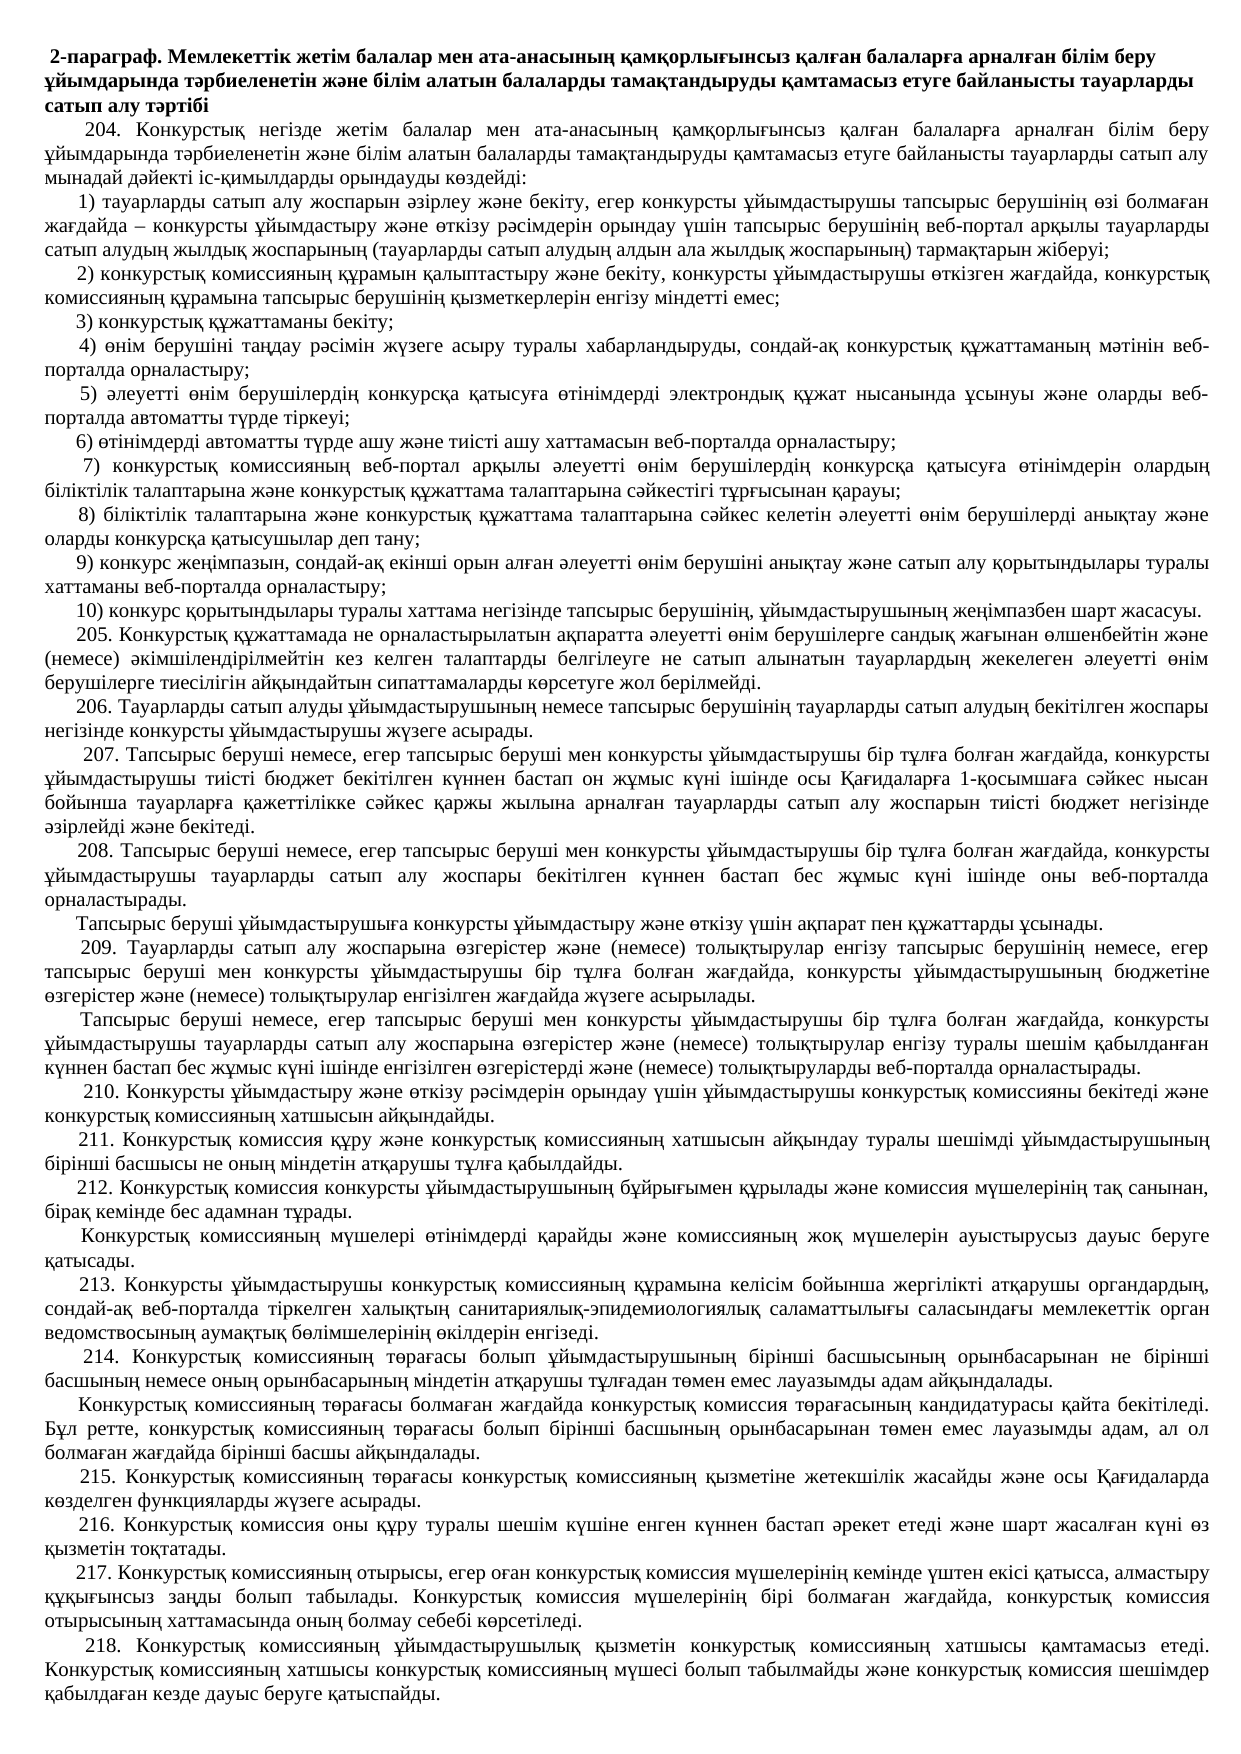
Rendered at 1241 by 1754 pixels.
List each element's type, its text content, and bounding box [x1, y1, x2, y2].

text 5) әлеуетті өнім берушілердің конкурсқа қатысуға өтінімдерді электрондық құжат нысанында ұсынуы және оларды веб-порталда автоматты түрде тіркеуі; [44, 381, 1211, 429]
text 205. Конкурстық құжаттамада не орналастырылатын ақпаратта әлеуетті өнім берушілерге сандық жағынан өлшенбейтін және (немесе) әкімшілендірілмейтін кез келген талаптарды белгілеуге не сатып алынатын тауарлардың жекелеген әлеуетті өнім берушілерге тиесілігін айқындайтын сипаттамаларды көрсетуге жол берілмейді. [44, 622, 1211, 694]
text 8) біліктілік талаптарына және конкурстық құжаттама талаптарына сәйкес келетін әлеуетті өнім берушілерді анықтау және оларды конкурсқа қатысушылар деп тану; [44, 502, 1211, 550]
text 210. Конкурсты ұйымдастыру және өткізу рәсімдерін орындау үшін ұйымдастырушы конкурстық комиссияны бекітеді және конкурстық комиссияның хатшысын айқындайды. [44, 1079, 1211, 1127]
text 212. Конкурстық комиссия конкурсты ұйымдастырушының бұйрығымен құрылады және комиссия мүшелерінің тақ санынан, бірақ кемінде бес адамнан тұрады. [44, 1175, 1211, 1223]
text 2) конкурстық комиссияның құрамын қалыптастыру және бекіту, конкурсты ұйымдастырушы өткізген жағдайда, конкурстық комиссияның құрамына тапсырыс берушінің қызметкерлерін енгізу міндетті емес; [44, 261, 1211, 309]
text 218. Конкурстық комиссияның ұйымдастырушылық қызметін конкурстық комиссияның хатшысы қамтамасыз етеді. Конкурстық комиссияның хатшысы конкурстық комиссияның мүшесі болып табылмайды және конкурстық комиссия шешімдер қабылдаған кезде дауыс беруге қатыспайды. [44, 1632, 1211, 1705]
text Конкурстық комиссияның төрағасы болмаған жағдайда конкурстық комиссия төрағасының кандидатурасы қайта бекітіледі. Бұл ретте, конкурстық комиссияның төрағасы болып бірінші басшының орынбасарынан төмен емес лауазымды адам, ал ол болмаған жағдайда бірінші басшы айқындалады. [44, 1392, 1211, 1464]
text 2-параграф. Мемлекеттік жетім балалар мен ата-анасының қамқорлығынсыз қалған балаларға арналған білім беру ұйымдарында тәрбиеленетін және білім алатын балаларды тамақтандыруды қамтамасыз етуге байланысты тауарларды сатып алу тәртібі [44, 44, 1211, 117]
text 216. Конкурстық комиссия оны құру туралы шешім күшіне енген күннен бастап әрекет етеді және шарт жасалған күні өз қызметін тоқтатады. [44, 1512, 1211, 1560]
text 4) өнім берушіні таңдау рәсімін жүзеге асыру туралы хабарландыруды, сондай-ақ конкурстық құжаттаманың мәтінін веб-порталда орналастыру; [44, 333, 1211, 381]
text 208. Тапсырыс беруші немесе, егер тапсырыс беруші мен конкурсты ұйымдастырушы бір тұлға болған жағдайда, конкурсты ұйымдастырушы тауарларды сатып алу жоспары бекітілген күннен бастап бес жұмыс күні ішінде оны веб-порталда орналастырады. [44, 838, 1211, 911]
text 7) конкурстық комиссияның веб-портал арқылы әлеуетті өнім берушілердің конкурсқа қатысуға өтінімдерін олардың біліктілік талаптарына және конкурстық құжаттама талаптарына сәйкестігі тұрғысынан қарауы; [44, 453, 1211, 502]
text 217. Конкурстық комиссияның отырысы, егер оған конкурстық комиссия мүшелерінің кемінде үштен екісі қатысса, алмастыру құқығынсыз заңды болып табылады. Конкурстық комиссия мүшелерінің бірі болмаған жағдайда, конкурстық комиссия отырысының хаттамасында оның болмау себебі көрсетіледі. [44, 1560, 1211, 1632]
text 214. Конкурстық комиссияның төрағасы болып ұйымдастырушының бірінші басшысының орынбасарынан не бірінші басшының немесе оның орынбасарының міндетін атқарушы тұлғадан төмен емес лауазымды адам айқындалады. [44, 1344, 1211, 1392]
text 206. Тауарларды сатып алуды ұйымдастырушының немесе тапсырыс берушінің тауарларды сатып алудың бекітілген жоспары негізінде конкурсты ұйымдастырушы жүзеге асырады. [44, 694, 1211, 742]
text 207. Тапсырыс беруші немесе, егер тапсырыс беруші мен конкурсты ұйымдастырушы бір тұлға болған жағдайда, конкурсты ұйымдастырушы тиісті бюджет бекітілген күннен бастап он жұмыс күні ішінде осы Қағидаларға 1-қосымшаға сәйкес нысан бойынша тауарларға қажеттілікке сәйкес қаржы жылына арналған тауарларды сатып алу жоспарын тиісті бюджет негізінде әзірлейді және бекітеді. [44, 742, 1211, 838]
text Конкурстық комиссияның мүшелері өтінімдерді қарайды және комиссияның жоқ мүшелерін ауыстырусыз дауыс беруге қатысады. [44, 1223, 1211, 1272]
text 215. Конкурстық комиссияның төрағасы конкурстық комиссияның қызметіне жетекшілік жасайды және осы Қағидаларда көзделген функцияларды жүзеге асырады. [44, 1464, 1211, 1512]
text 9) конкурс жеңімпазын, сондай-ақ екінші орын алған әлеуетті өнім берушіні анықтау және сатып алу қорытындылары туралы хаттаманы веб-порталда орналастыру; [44, 550, 1211, 598]
text 10) конкурс қорытындылары туралы хаттама негізінде тапсырыс берушінің, ұйымдастырушының жеңімпазбен шарт жасасуы. [44, 598, 1211, 622]
text 213. Конкурсты ұйымдастырушы конкурстық комиссияның құрамына келісім бойынша жергілікті атқарушы органдардың, сондай-ақ веб-порталда тіркелген халықтың санитариялық-эпидемиологиялық саламаттылығы саласындағы мемлекеттік орган ведомствосының аумақтық бөлімшелерінің өкілдерін енгізеді. [44, 1272, 1211, 1344]
text 1) тауарларды сатып алу жоспарын әзірлеу және бекіту, егер конкурсты ұйымдастырушы тапсырыс берушінің өзі болмаған жағдайда – конкурсты ұйымдастыру және өткізу рәсімдерін орындау үшін тапсырыс берушінің веб-портал арқылы тауарларды сатып алудың жылдық жоспарының (тауарларды сатып алудың алдын ала жылдық жоспарының) тармақтарын жіберуі; [44, 189, 1211, 261]
text 211. Конкурстық комиссия құру және конкурстық комиссияның хатшысын айқындау туралы шешімді ұйымдастырушының бірінші басшысы не оның міндетін атқарушы тұлға қабылдайды. [44, 1127, 1211, 1175]
text Тапсырыс беруші немесе, егер тапсырыс беруші мен конкурсты ұйымдастырушы бір тұлға болған жағдайда, конкурсты ұйымдастырушы тауарларды сатып алу жоспарына өзгерістер және (немесе) толықтырулар енгізу туралы шешім қабылданған күннен бастап бес жұмыс күні ішінде енгізілген өзгерістерді және (немесе) толықтыруларды веб-порталда орналастырады. [44, 1007, 1211, 1079]
text 209. Тауарларды сатып алу жоспарына өзгерістер және (немесе) толықтырулар енгізу тапсырыс берушінің немесе, егер тапсырыс беруші мен конкурсты ұйымдастырушы бір тұлға болған жағдайда, конкурсты ұйымдастырушының бюджетіне өзгерістер және (немесе) толықтырулар енгізілген жағдайда жүзеге асырылады. [44, 935, 1211, 1007]
text Тапсырыс беруші ұйымдастырушыға конкурсты ұйымдастыру және өткізу үшін ақпарат пен құжаттарды ұсынады. [44, 911, 1211, 935]
text 3) конкурстық құжаттаманы бекіту; [44, 309, 1211, 333]
text 204. Конкурстық негізде жетім балалар мен ата-анасының қамқорлығынсыз қалған балаларға арналған білім беру ұйымдарында тәрбиеленетін және білім алатын балаларды тамақтандыруды қамтамасыз етуге байланысты тауарларды сатып алу мынадай дәйекті іс-қимылдарды орындауды көздейді: [44, 117, 1211, 189]
text 6) өтінімдерді автоматты түрде ашу және тиісті ашу хаттамасын веб-порталда орналастыру; [44, 429, 1211, 453]
